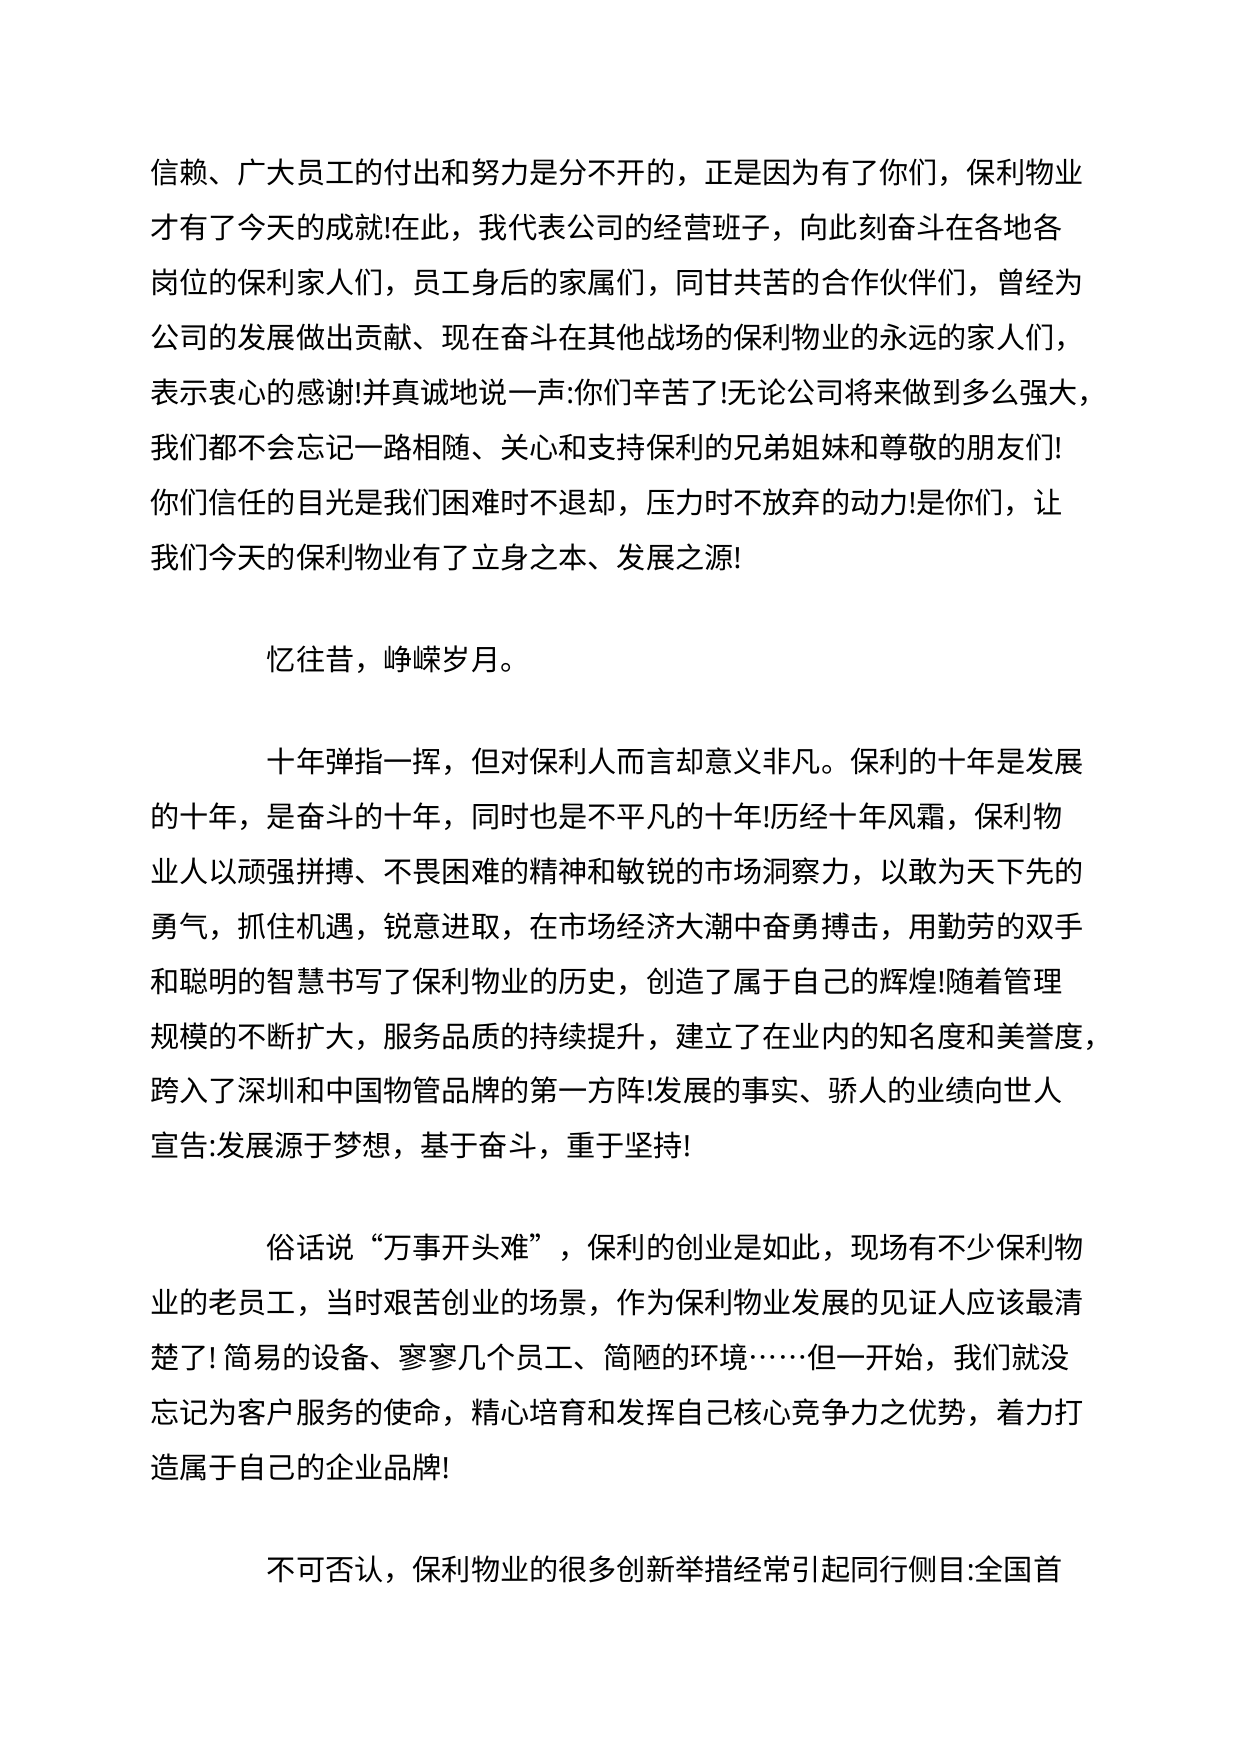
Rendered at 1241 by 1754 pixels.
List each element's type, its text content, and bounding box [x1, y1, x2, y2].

text 忆往昔，峥嵘岁月。 [150, 637, 1090, 679]
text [150, 150, 1090, 577]
text 俗话说“万事开头难”，保利的创业是如此，现场有不少保利物业的老员工，当时艰苦创业的场景，作为保利物业发展的见证人应该最清楚了! 简易的设备、寥寥几个员工、简陋的环境……但一开始，我们就没忘记为客户服务的使命，精心培育和发挥自己核心竞争力之优势，着力打造属于自己的企业品牌! [150, 1225, 1090, 1487]
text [150, 1547, 1090, 1589]
text 十年弹指一挥，但对保利人而言却意义非凡。保利的十年是发展的十年，是奋斗的十年，同时也是不平凡的十年!历经十年风霜，保利物业人以顽强拼搏、不畏困难的精神和敏锐的市场洞察力，以敢为天下先的勇气，抓住机遇，锐意进取，在市场经济大潮中奋勇搏击，用勤劳的双手和聪明的智慧书写了保利物业的历史，创造了属于自己的辉煌!随着管理规模的不断扩大，服务品质的持续提升，建立了在业内的知名度和美誉度，跨入了深圳和中国物管品牌的第一方阵!发展的事实、骄人的业绩向世人宣告:发展源于梦想，基于奋斗，重于坚持! [150, 738, 1090, 1165]
